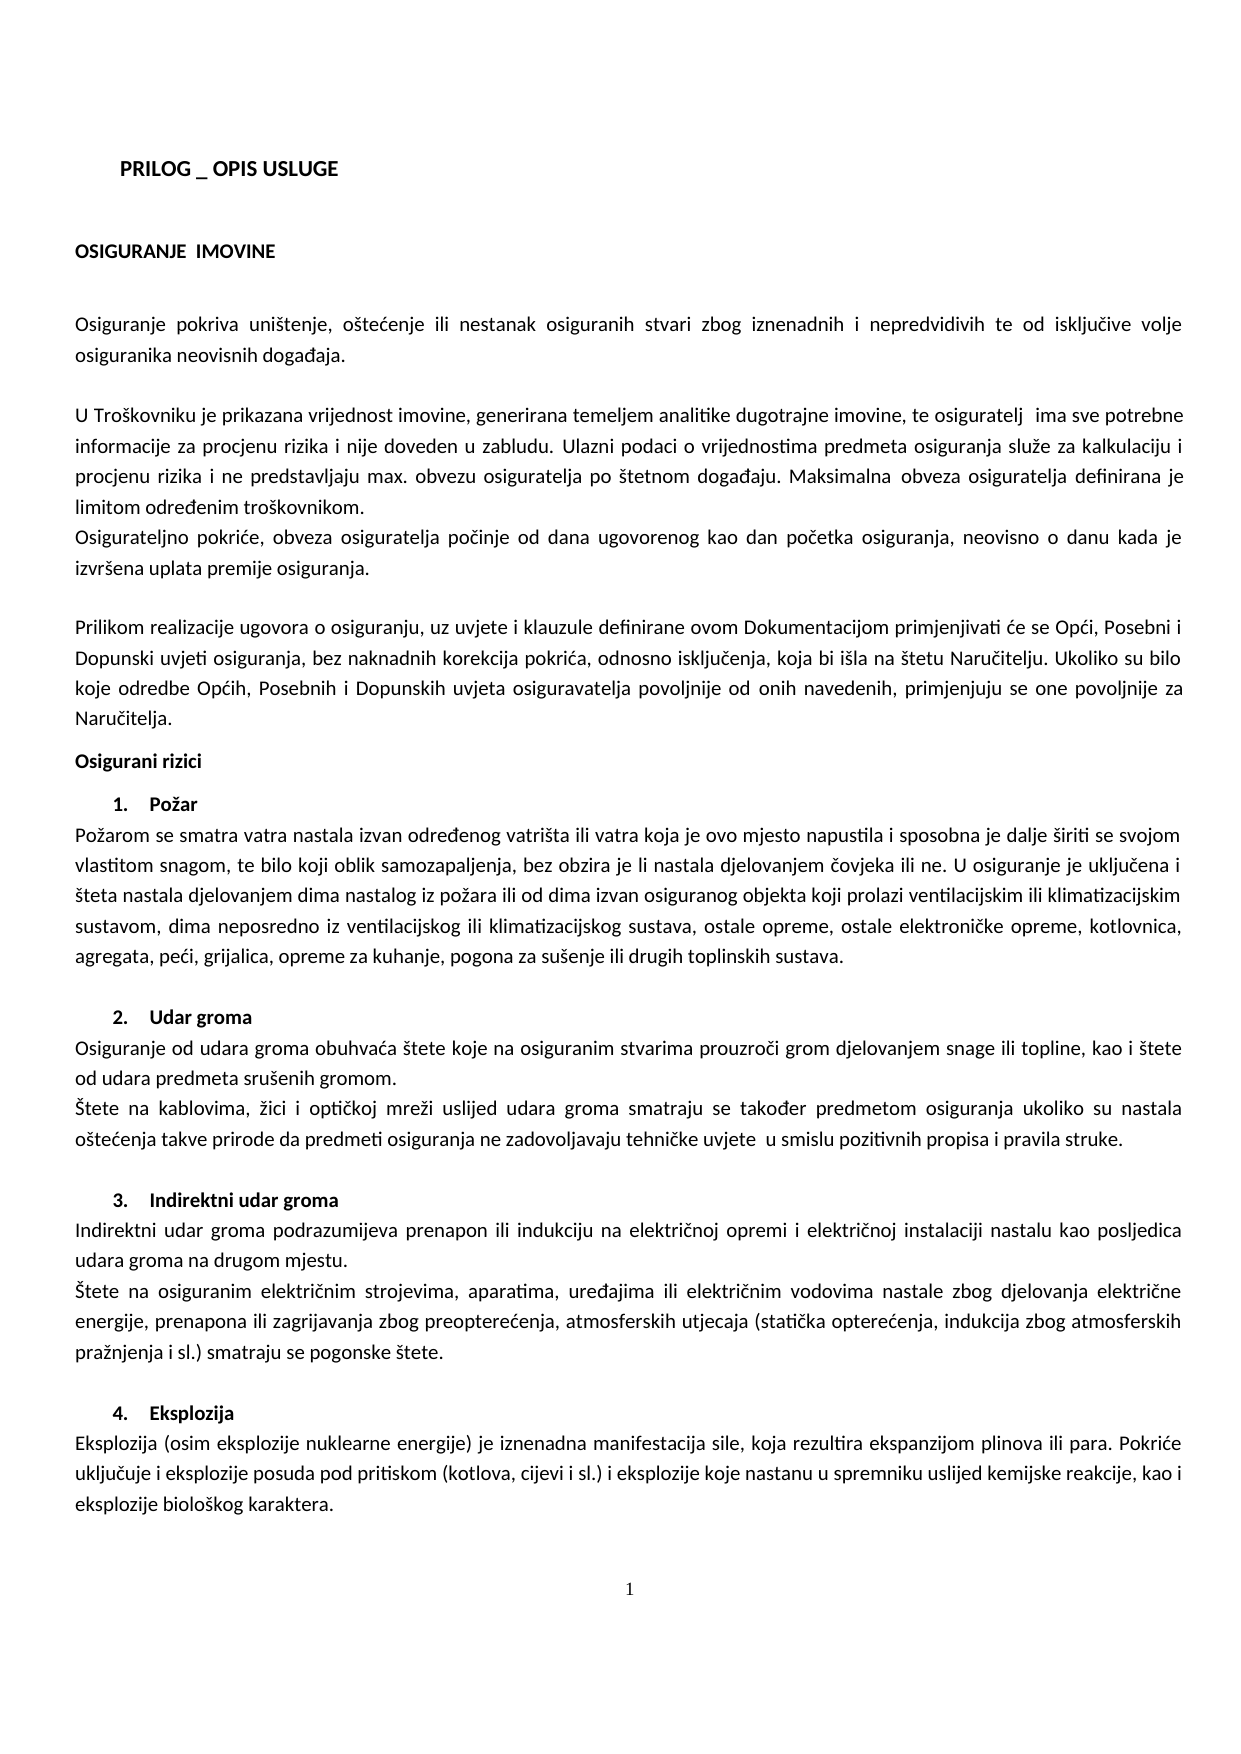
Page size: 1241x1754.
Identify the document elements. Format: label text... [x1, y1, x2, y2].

text Osigurani rizici [75, 748, 1184, 774]
text OSIGURANJE IMOVINE [75, 238, 1184, 263]
text Osigurateljno pokriće, obveza osiguratelja počinje od dana ugovorenog kao dan početka osiguranja, neovisno o danu kada je izvršena uplata premije osiguranja. [75, 524, 1184, 580]
list Eksplozija [112, 1400, 1184, 1425]
text Osiguranje pokriva uništenje, oštećenje ili nestanak osiguranih stvari zbog iznenadnih i nepredvidivih te od isključive volje osiguranika neovisnih događaja. [75, 311, 1184, 367]
text Štete na kablovima, žici i optičkoj mreži uslijed udara groma smatraju se također predmetom osiguranja ukoliko su nastala oštećenja takve prirode da predmeti osiguranja ne zadovoljavaju tehničke uvjete u smislu pozitivnih propisa i pravila struke. [75, 1096, 1184, 1151]
text Eksplozija (osim eksplozije nuklearne energije) je iznenadna manifestacija sile, koja rezultira ekspanzijom plinova ili para. Pokriće uključuje i eksplozije posuda pod pritiskom (kotlova, cijevi i sl.) i eksplozije koje nastanu u spremniku uslijed kemijske reakcije, kao i eksplozije biološkog karaktera. [75, 1430, 1184, 1516]
text Požarom se smatra vatra nastala izvan određenog vatrišta ili vatra koja je ovo mjesto napustila i sposobna je dalje širiti se svojom vlastitom snagom, te bilo koji oblik samozapaljenja, bez obzira je li nastala djelovanjem čovjeka ili ne. U osiguranje je uključena i šteta nastala djelovanjem dima nastalog iz požara ili od dima izvan osiguranog objekta koji prolazi ventilacijskim ili klimatizacijskim sustavom, dima neposredno iz ventilacijskog ili klimatizacijskog sustava, ostale opreme, ostale elektroničke opreme, kotlovnica, agregata, peći, grijalica, opreme za kuhanje, pogona za sušenje ili drugih toplinskih sustava. [75, 822, 1184, 969]
text Štete na osiguranim električnim strojevima, aparatima, uređajima ili električnim vodovima nastale zbog djelovanja električne energije, prenapona ili zagrijavanja zbog preopterećenja, atmosferskih utjecaja (statička opterećenja, indukcija zbog atmosferskih pražnjenja i sl.) smatraju se pogonske štete. [75, 1278, 1184, 1364]
text U Troškovniku je prikazana vrijednost imovine, generirana temeljem analitike dugotrajne imovine, te osiguratelj ima sve potrebne informacije za procjenu rizika i nije doveden u zabludu. Ulazni podaci o vrijednostima predmeta osiguranja služe za kalkulaciju i procjenu rizika i ne predstavljaju max. obvezu osiguratelja po štetnom događaju. Maksimalna obveza osiguratelja definirana je limitom određenim troškovnikom. [75, 403, 1184, 519]
text Indirektni udar groma podrazumijeva prenapon ili indukciju na električnoj opremi i električnoj instalaciji nastalu kao posljedica udara groma na drugom mjestu. [75, 1217, 1184, 1273]
list Indirektni udar groma [112, 1187, 1184, 1212]
text Osiguranje od udara groma obuhvaća štete koje na osiguranim stvarima prouzroči grom djelovanjem snage ili topline, kao i štete od udara predmeta srušenih gromom. [75, 1035, 1184, 1091]
list Požar [112, 791, 1184, 817]
subtitle PRILOG _ OPIS USLUGE [120, 154, 1184, 182]
list Udar groma [112, 1004, 1184, 1030]
text Prilikom realizacije ugovora o osiguranju, uz uvjete i klauzule definirane ovom Dokumentacijom primjenjivati će se Opći, Posebni i Dopunski uvjeti osiguranja, bez naknadnih korekcija pokrića, odnosno isključenja, koja bi išla na štetu Naručitelju. Ukoliko su bilo koje odredbe Općih, Posebnih i Dopunskih uvjeta osiguravatelja povoljnije od onih navedenih, primjenjuju se one povoljnije za Naručitelja. [75, 614, 1184, 731]
